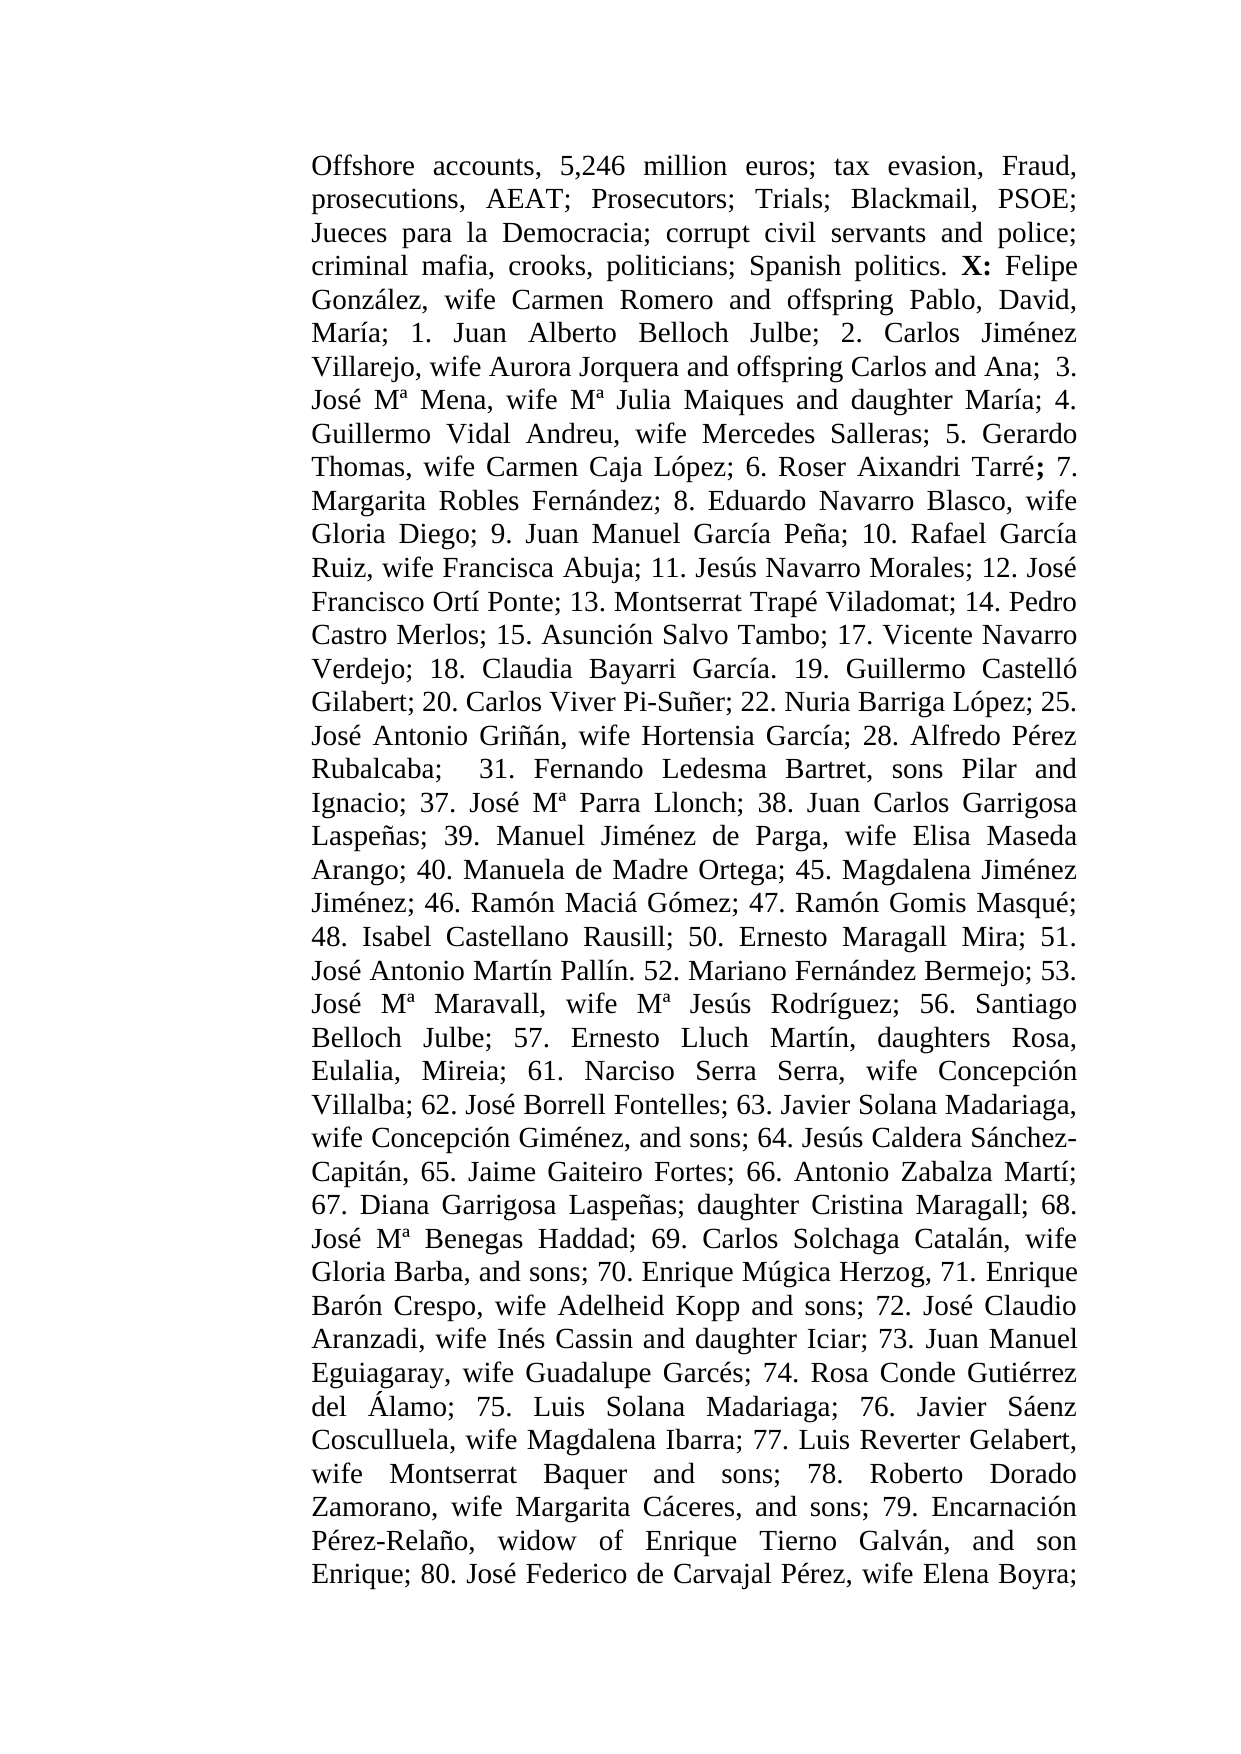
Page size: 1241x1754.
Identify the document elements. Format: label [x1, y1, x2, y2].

text [236, 148, 1078, 1590]
